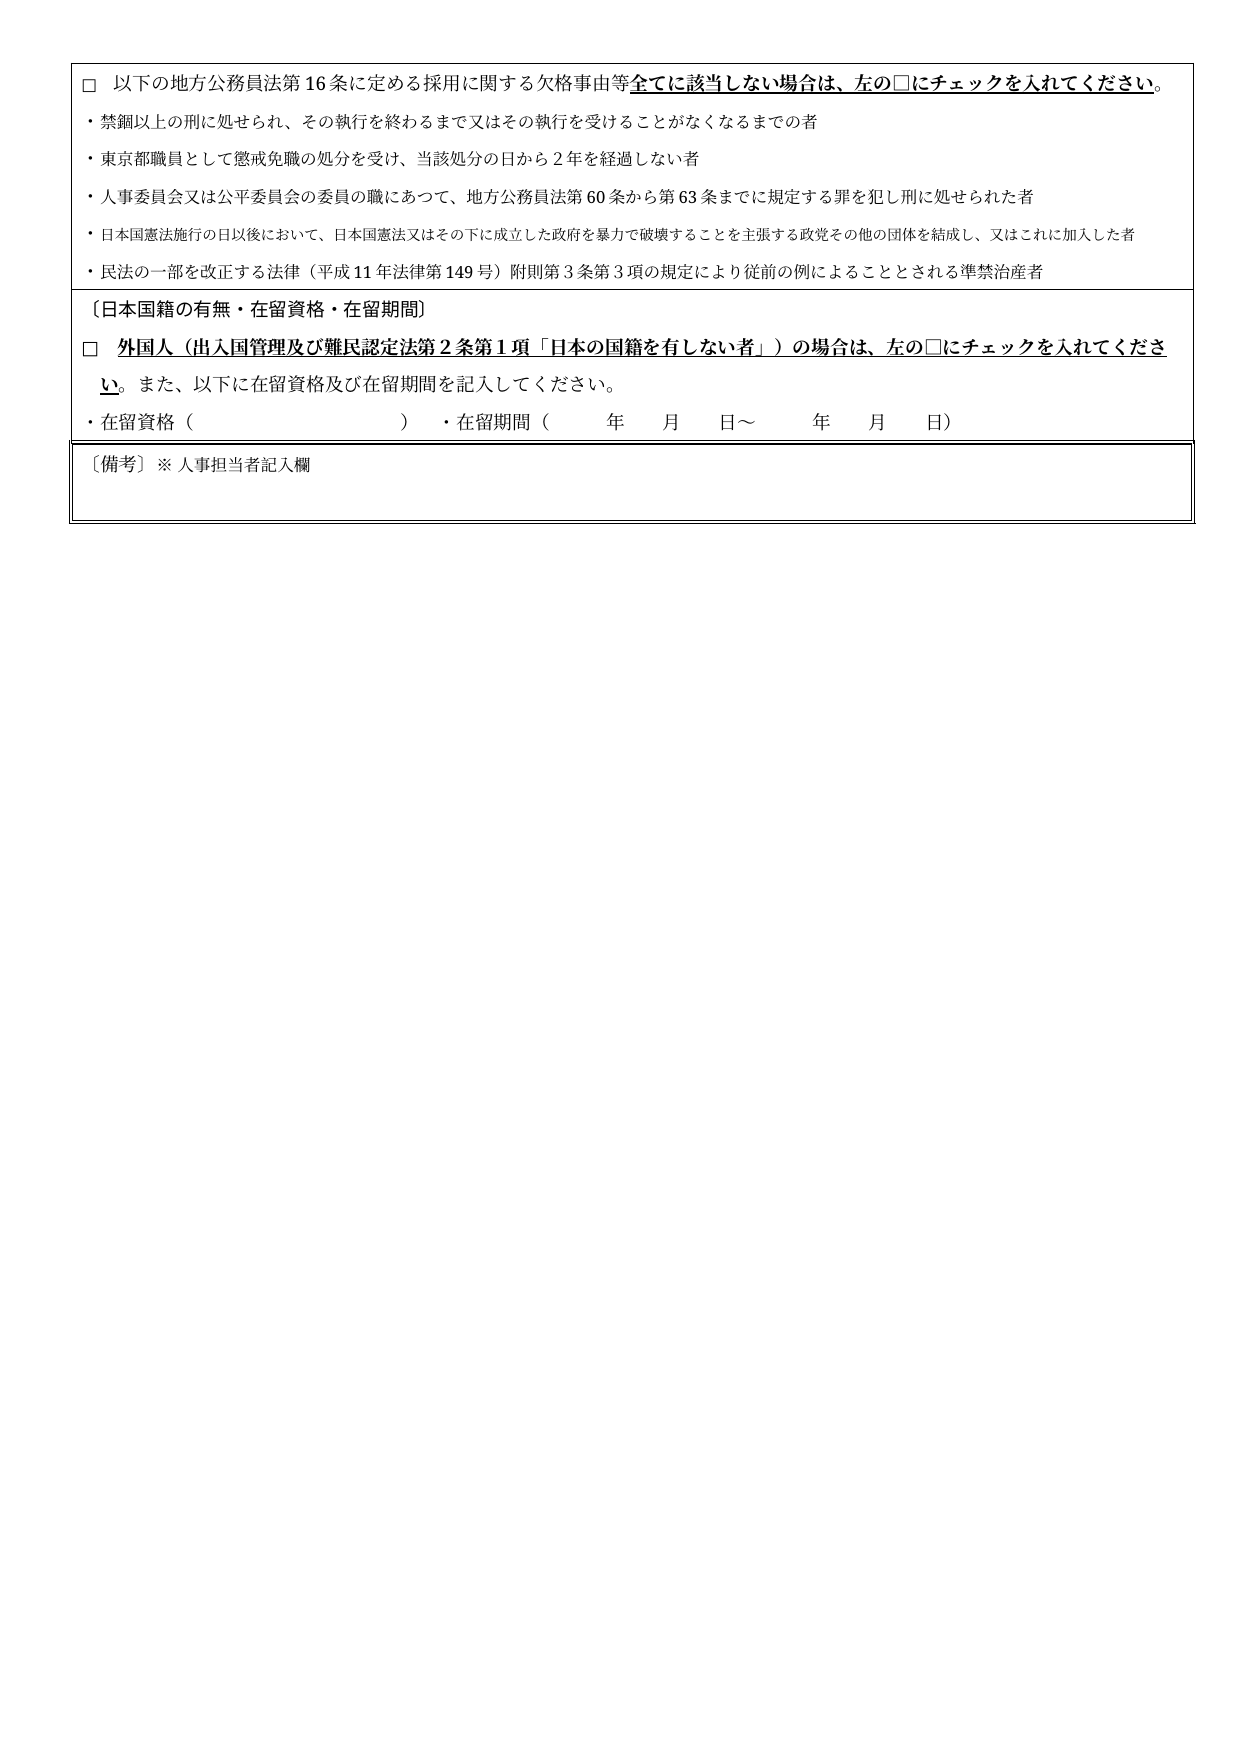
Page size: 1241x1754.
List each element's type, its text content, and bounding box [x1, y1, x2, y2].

table_cell 〔備考〕※ 人事担当者記入欄 [73, 445, 1191, 519]
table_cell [72, 64, 1193, 289]
table_cell 〔日本国籍の有無・在留資格・在留期間〕 □ 外国人（出入国管理及び難民認定法第２条第１項「日本の国籍を有しない者」）の場合は、左の□にチェックを入れてください。また、以下に在留資格及び在留期間を記入してください。 ・在留資格（ ） ・在留期間（ 年 月 日～ 年 月 日） [72, 290, 1193, 440]
